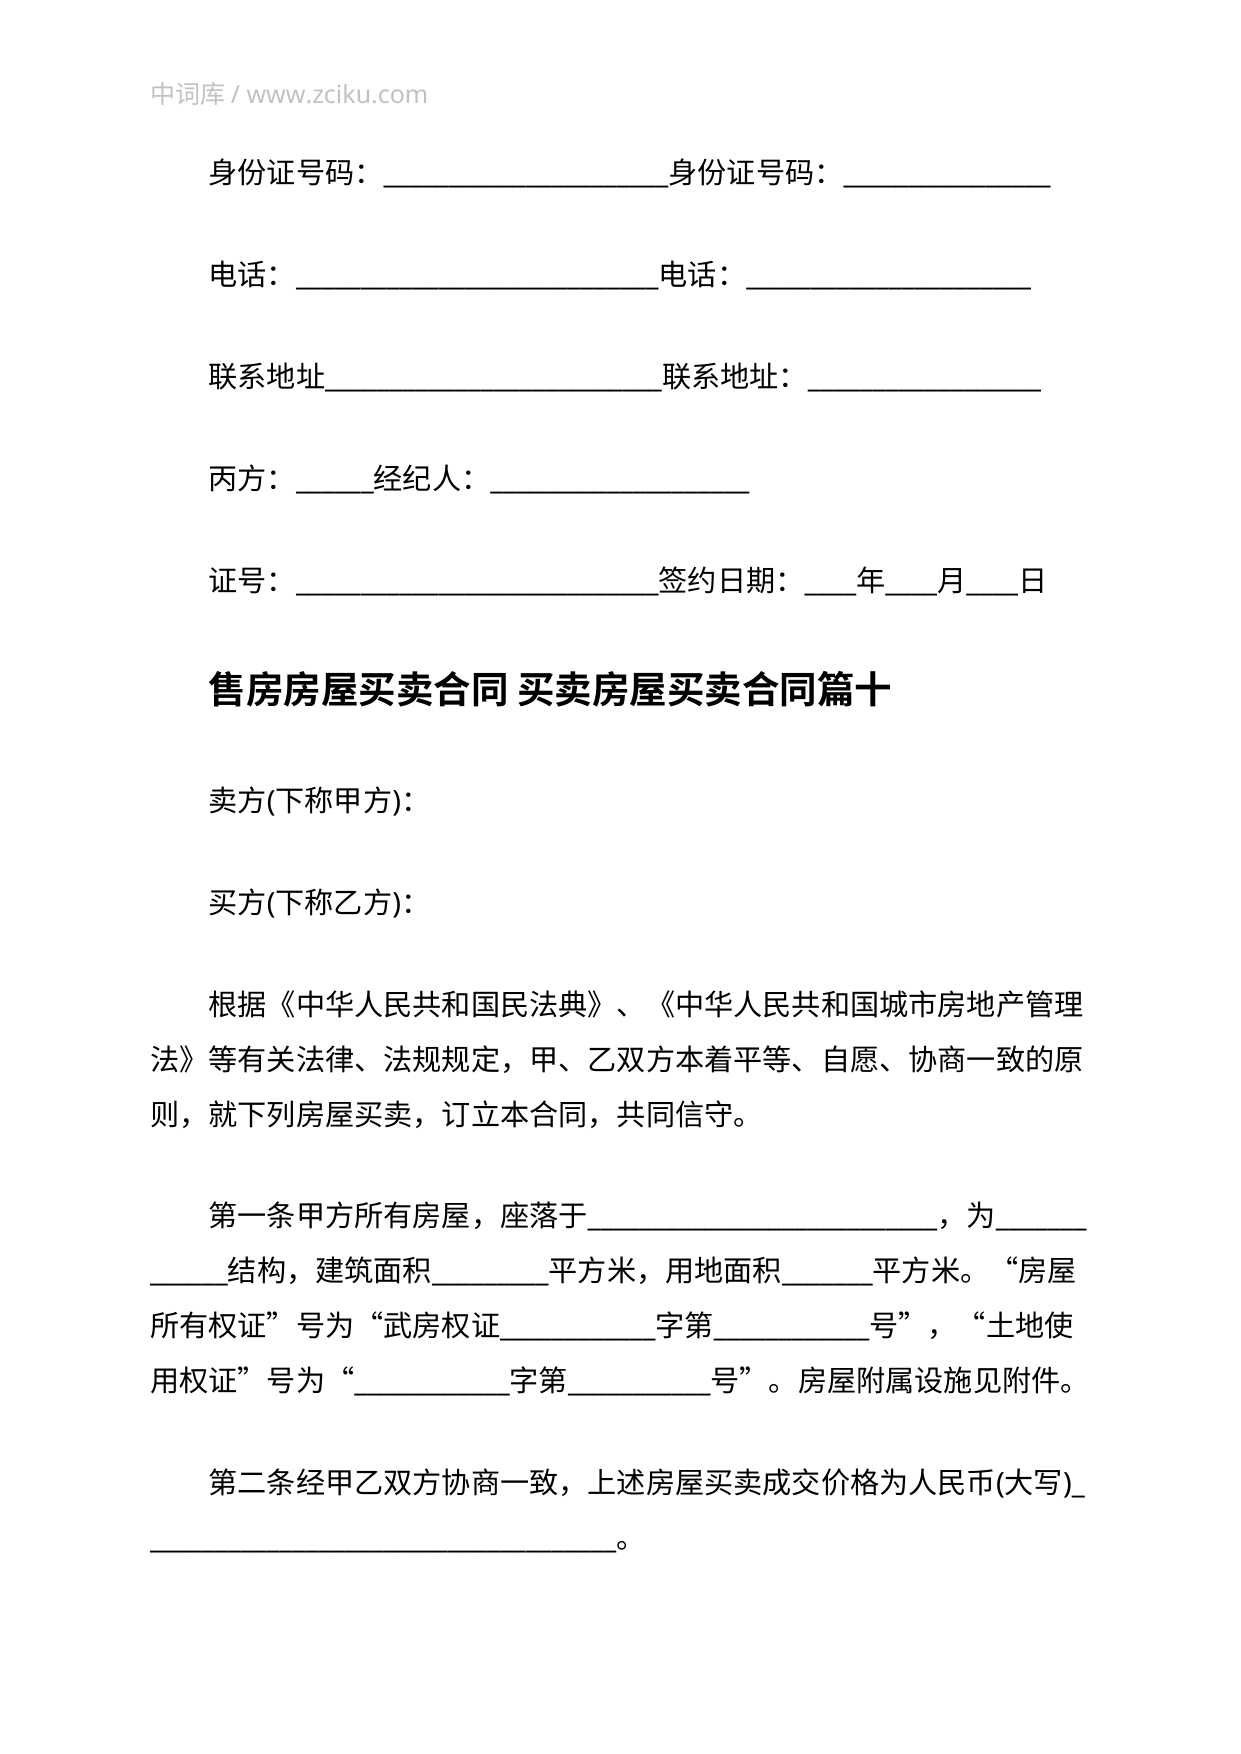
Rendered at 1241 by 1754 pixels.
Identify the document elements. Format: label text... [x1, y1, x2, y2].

text 买方(下称乙方)： [150, 879, 1090, 922]
text 第一条甲方所有房屋，座落于___________________________，为_____________结构，建筑面积_________平方米，用地面积_______平方米。“房屋所有权证”号为“武房权证____________字第____________号”，“土地使用权证”号为“____________字第___________号”。房屋附属设施见附件。 [150, 1193, 1090, 1400]
text 售房房屋买卖合同 买卖房屋买卖合同篇十 [150, 660, 1090, 714]
text 根据《中华人民共和国民法典》、《中华人民共和国城市房地产管理法》等有关法律、法规规定，甲、乙双方本着平等、自愿、协商一致的原则，就下列房屋买卖，订立本合同，共同信守。 [150, 981, 1090, 1133]
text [150, 150, 1090, 192]
text 第二条经甲乙双方协商一致，上述房屋买卖成交价格为人民币(大写)_____________________________________。 [150, 1460, 1090, 1557]
text 证号：____________________________签约日期：____年____月____日 [150, 558, 1090, 600]
text 电话：____________________________电话：______________________ [150, 252, 1090, 294]
text 联系地址__________________________联系地址：__________________ [150, 354, 1090, 396]
text 卖方(下称甲方)： [150, 777, 1090, 820]
text 丙方：______经纪人：____________________ [150, 456, 1090, 498]
